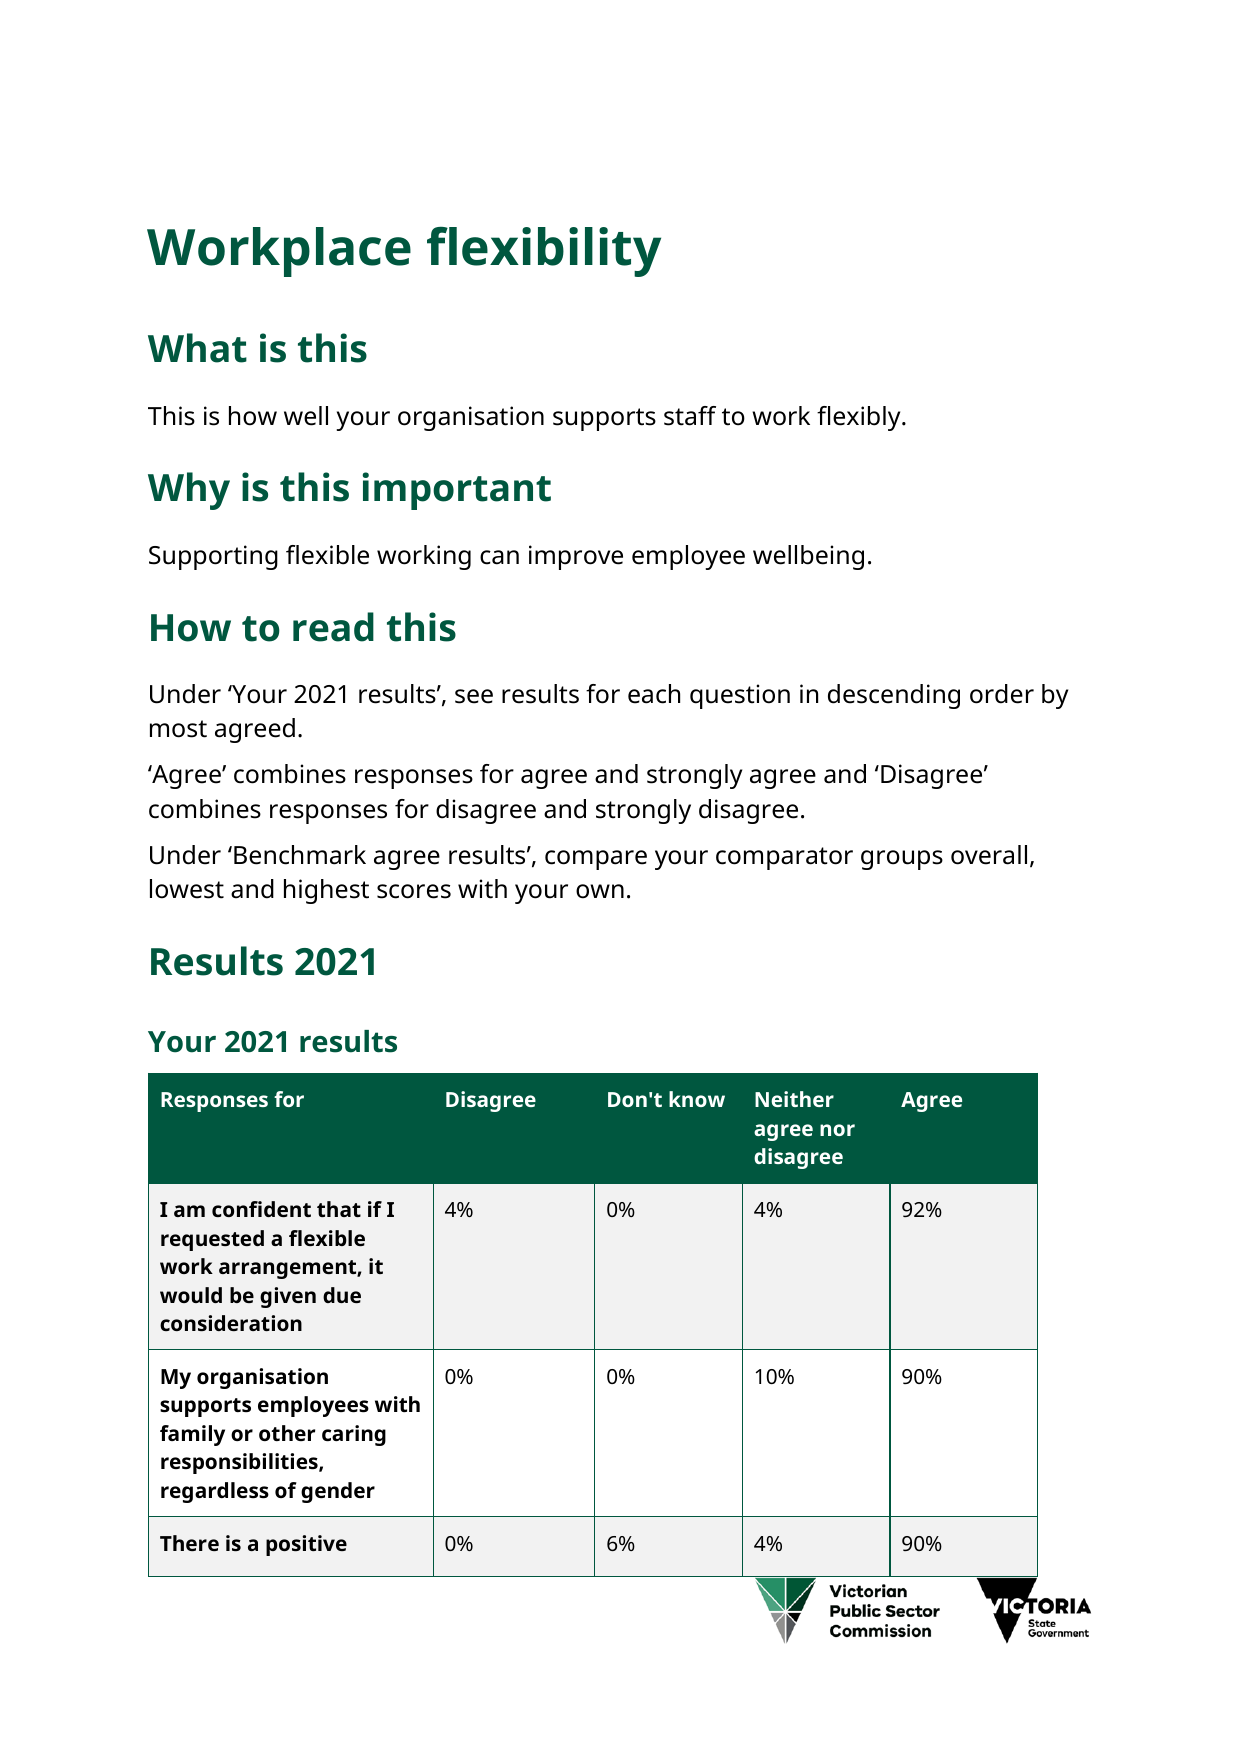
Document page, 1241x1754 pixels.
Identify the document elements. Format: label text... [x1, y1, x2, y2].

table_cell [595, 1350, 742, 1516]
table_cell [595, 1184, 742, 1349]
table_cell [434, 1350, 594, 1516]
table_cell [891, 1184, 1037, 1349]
subtitle What is this [148, 323, 1092, 374]
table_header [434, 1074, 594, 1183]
subtitle Your 2021 results [148, 1021, 1092, 1061]
text ‘Agree’ combines responses for agree and strongly agree and ‘Disagree’ combines responses for disagree and strongly disagree. [148, 757, 1092, 825]
picture [754, 1577, 1093, 1645]
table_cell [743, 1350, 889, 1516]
text Supporting flexible working can improve employee wellbeing. [148, 538, 1092, 572]
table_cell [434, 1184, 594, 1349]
subtitle Results 2021 [148, 935, 1092, 986]
text Under ‘Your 2021 results’, see results for each question in descending order by most agreed. [148, 677, 1092, 745]
subtitle Why is this important [148, 462, 1092, 513]
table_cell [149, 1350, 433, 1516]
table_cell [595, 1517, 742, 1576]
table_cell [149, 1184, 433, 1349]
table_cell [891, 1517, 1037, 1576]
subtitle Workplace flexibility [148, 212, 1092, 280]
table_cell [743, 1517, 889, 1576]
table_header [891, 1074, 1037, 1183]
subtitle How to read this [148, 601, 1092, 652]
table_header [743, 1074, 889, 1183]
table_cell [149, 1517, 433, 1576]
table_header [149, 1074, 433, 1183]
text Under ‘Benchmark agree results’, compare your comparator groups overall, lowest and highest scores with your own. [148, 838, 1092, 906]
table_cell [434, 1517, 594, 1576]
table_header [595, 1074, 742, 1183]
text This is how well your organisation supports staff to work flexibly. [148, 398, 1092, 433]
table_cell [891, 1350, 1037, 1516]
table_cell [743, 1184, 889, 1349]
